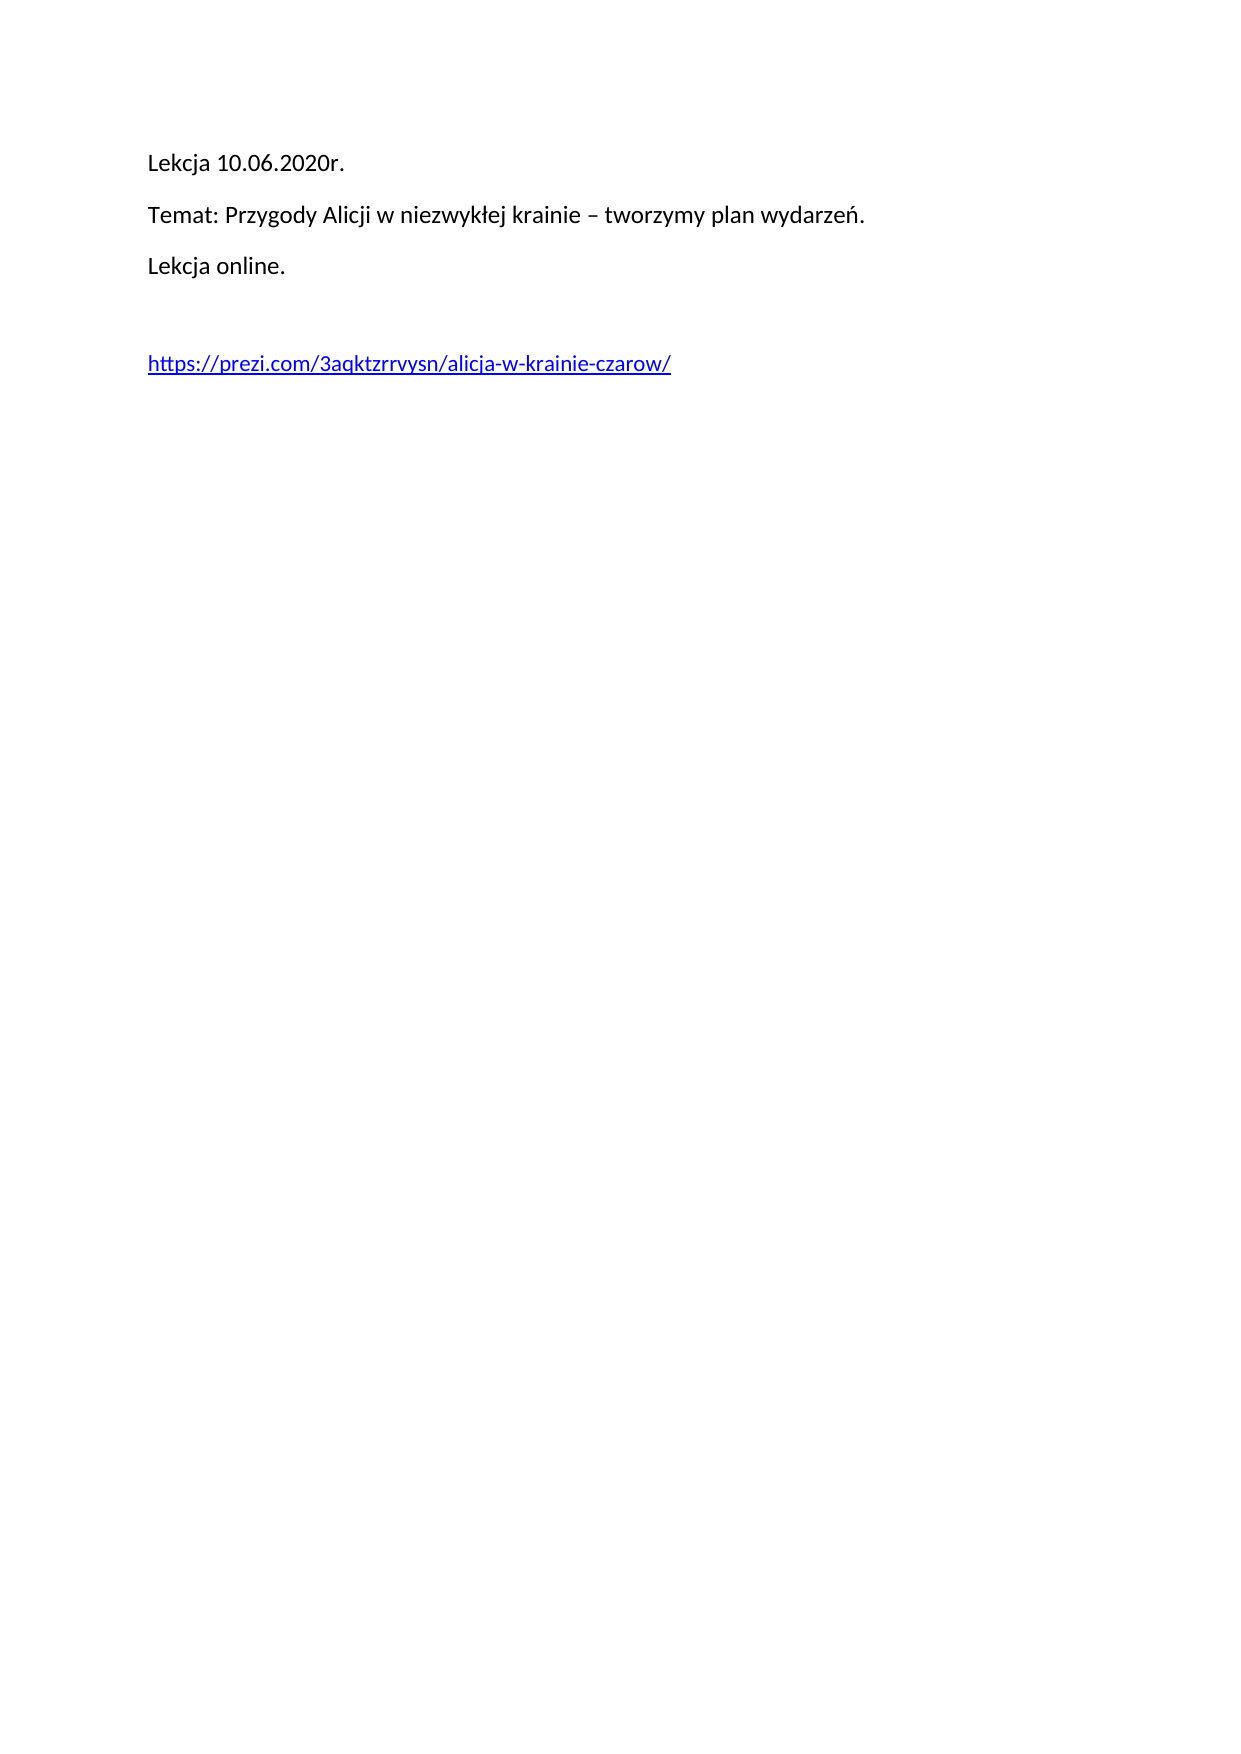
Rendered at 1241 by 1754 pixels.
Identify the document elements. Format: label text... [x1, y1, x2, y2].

text Temat: Przygody Alicji w niezwykłej krainie – tworzymy plan wydarzeń. [148, 199, 1093, 229]
text Lekcja online. [148, 250, 1093, 281]
text Lekcja 10.06.2020r. [148, 148, 1093, 178]
text https://prezi.com/3aqktzrrvysn/alicja-w-krainie-czarow/ [148, 349, 1093, 377]
